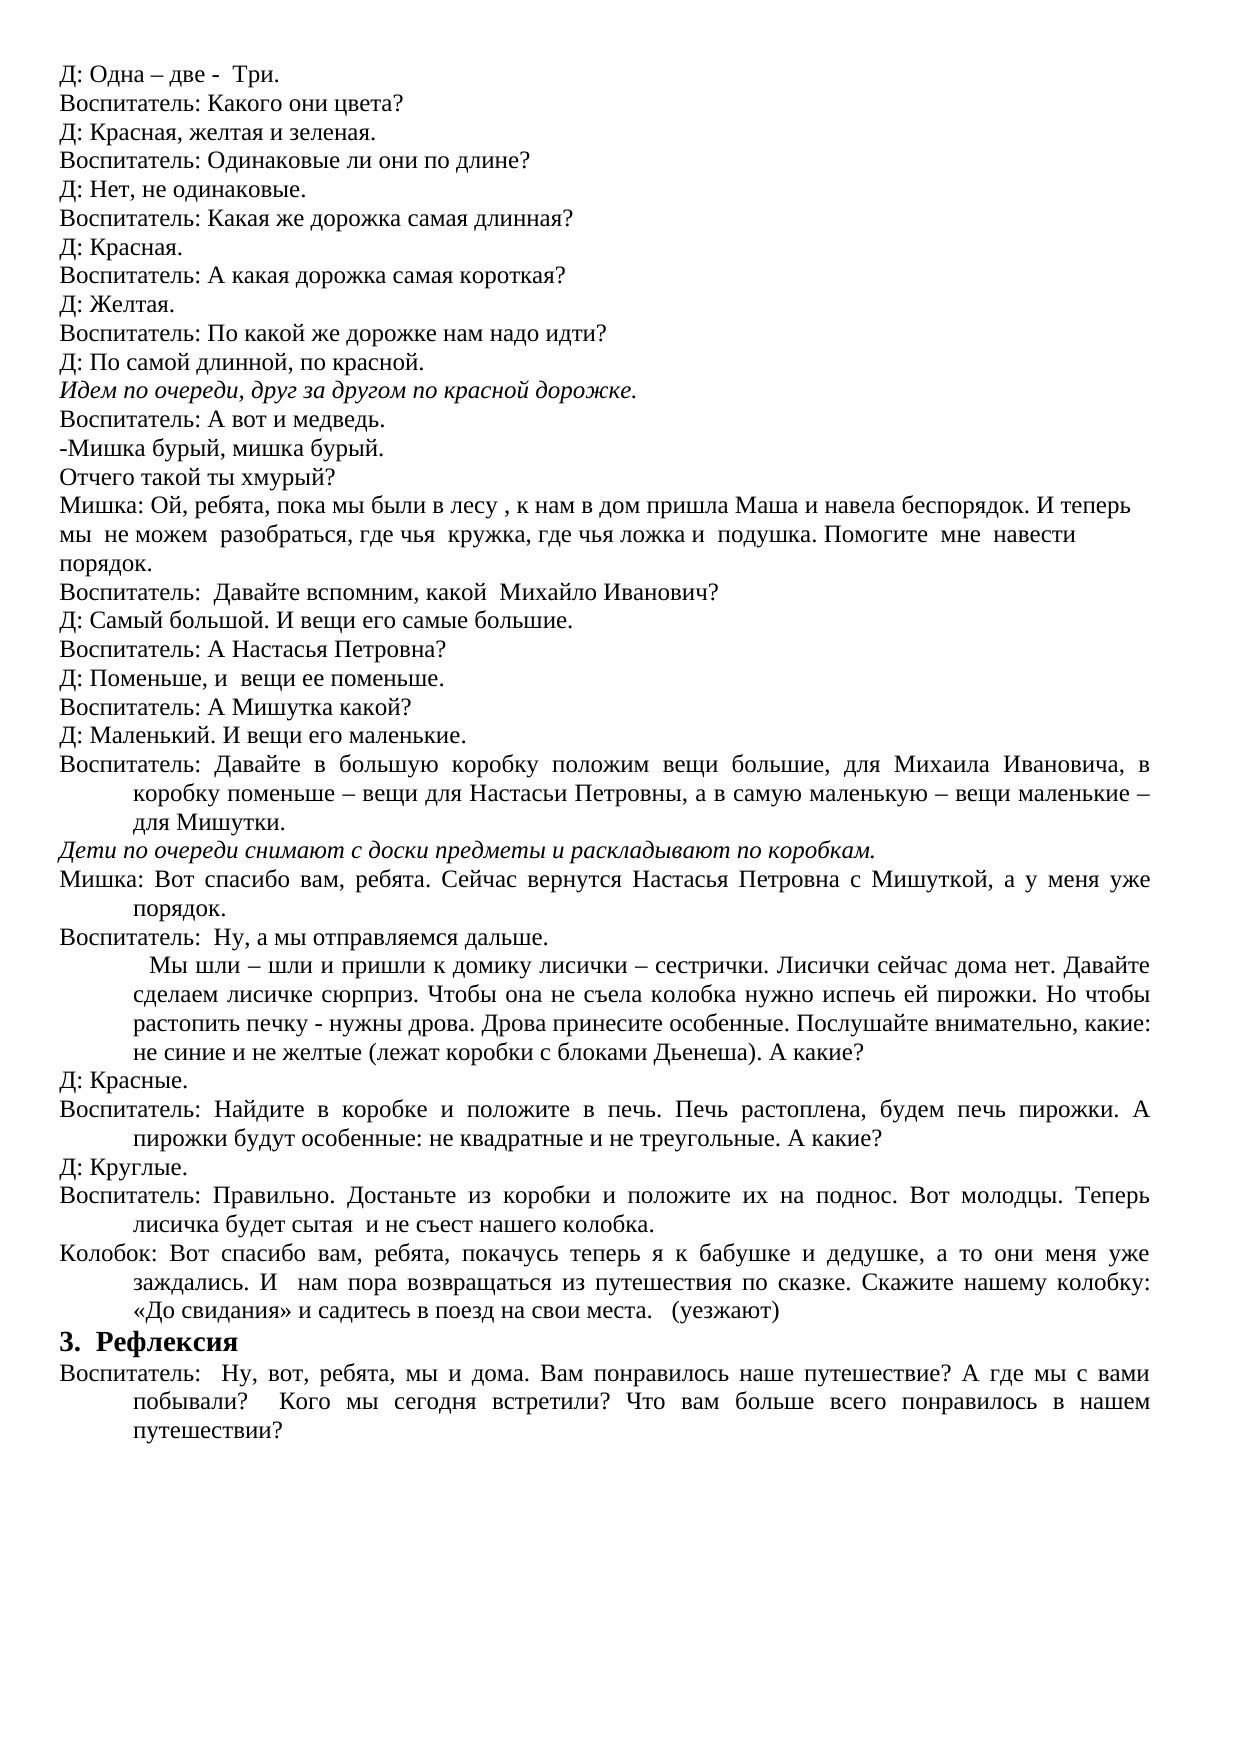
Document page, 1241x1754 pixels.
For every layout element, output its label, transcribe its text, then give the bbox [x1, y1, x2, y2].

text Воспитатель: Ну, а мы отправляемся дальше. [59, 922, 1152, 950]
text Воспитатель: А Мишутка какой? [59, 692, 1152, 720]
text Воспитатель: А Настасья Петровна? [59, 634, 1152, 663]
text Д: Красная. [59, 232, 1152, 260]
text Мишка: Вот спасибо вам, ребята. Сейчас вернутся Настасья Петровна с Мишуткой, а у меня уже порядок. [59, 864, 1152, 922]
text Мишка: Ой, ребята, пока мы были в лесу , к нам в дом пришла Маша и навела беспорядок. И теперь мы не можем разобраться, где чья кружка, где чья ложка и подушка. Помогите мне навести порядок. [59, 490, 1152, 577]
text Д: Красные. [59, 1065, 1152, 1094]
text Воспитатель: Какая же дорожка самая длинная? [59, 203, 1152, 232]
text Д: Красная, желтая и зеленая. [59, 117, 1152, 145]
text Воспитатель: Правильно. Достаньте из коробки и положите их на поднос. Вот молодцы. Теперь лисичка будет сытая и не съест нашего колобка. [59, 1180, 1152, 1238]
text Воспитатель: Найдите в коробке и положите в печь. Печь растоплена, будем печь пирожки. А пирожки будут особенные: не квадратные и не треугольные. А какие? [59, 1094, 1152, 1152]
text Д: Желтая. [59, 289, 1152, 318]
text Воспитатель: А какая дорожка самая короткая? [59, 260, 1152, 289]
text Колобок: Вот спасибо вам, ребята, покачусь теперь я к бабушке и дедушке, а то они меня уже заждались. И нам пора возвращаться из путешествия по сказке. Скажите нашему колобку: «До свидания» и садитесь в поезд на свои места. (уезжают) [59, 1238, 1152, 1324]
text -Мишка бурый, мишка бурый. [59, 433, 1152, 462]
text Д: Маленький. И вещи его маленькие. [59, 720, 1152, 749]
text Д: Одна – две - Три. [59, 59, 1152, 88]
text Воспитатель: Одинаковые ли они по длине? [59, 145, 1152, 174]
text Воспитатель: Какого они цвета? [59, 88, 1152, 117]
text Воспитатель: По какой же дорожке нам надо идти? [59, 318, 1152, 347]
text Дети по очереди снимают с доски предметы и раскладывают по коробкам. [59, 835, 1152, 864]
text Воспитатель: Давайте вспомним, какой Михайло Иванович? [59, 577, 1152, 605]
text Д: По самой длинной, по красной. [59, 347, 1152, 375]
text Д: Поменьше, и вещи ее поменьше. [59, 663, 1152, 692]
text Отчего такой ты хмурый? [59, 462, 1152, 490]
text Воспитатель: А вот и медведь. [59, 404, 1152, 433]
text Идем по очереди, друг за другом по красной дорожке. [59, 375, 1152, 404]
text Д: Нет, не одинаковые. [59, 174, 1152, 203]
text Воспитатель: Ну, вот, ребята, мы и дома. Вам понравилось наше путешествие? А где мы с вами побывали? Кого мы сегодня встретили? Что вам больше всего понравилось в нашем путешествии? [59, 1358, 1152, 1444]
text Воспитатель: Давайте в большую коробку положим вещи большие, для Михаила Ивановича, в коробку поменьше – вещи для Настасьи Петровны, а в самую маленькую – вещи маленькие – для Мишутки. [59, 749, 1152, 835]
text 3. Рефлексия [59, 1324, 1152, 1358]
text Д: Круглые. [59, 1152, 1152, 1180]
text Мы шли – шли и пришли к домику лисички – сестрички. Лисички сейчас дома нет. Давайте сделаем лисичке сюрприз. Чтобы она не съела колобка нужно испечь ей пирожки. Но чтобы растопить печку - нужны дрова. Дрова принесите особенные. Послушайте внимательно, какие: не синие и не желтые (лежат коробки с блоками Дьенеша). А какие? [59, 950, 1152, 1065]
text Д: Самый большой. И вещи его самые большие. [59, 605, 1152, 634]
